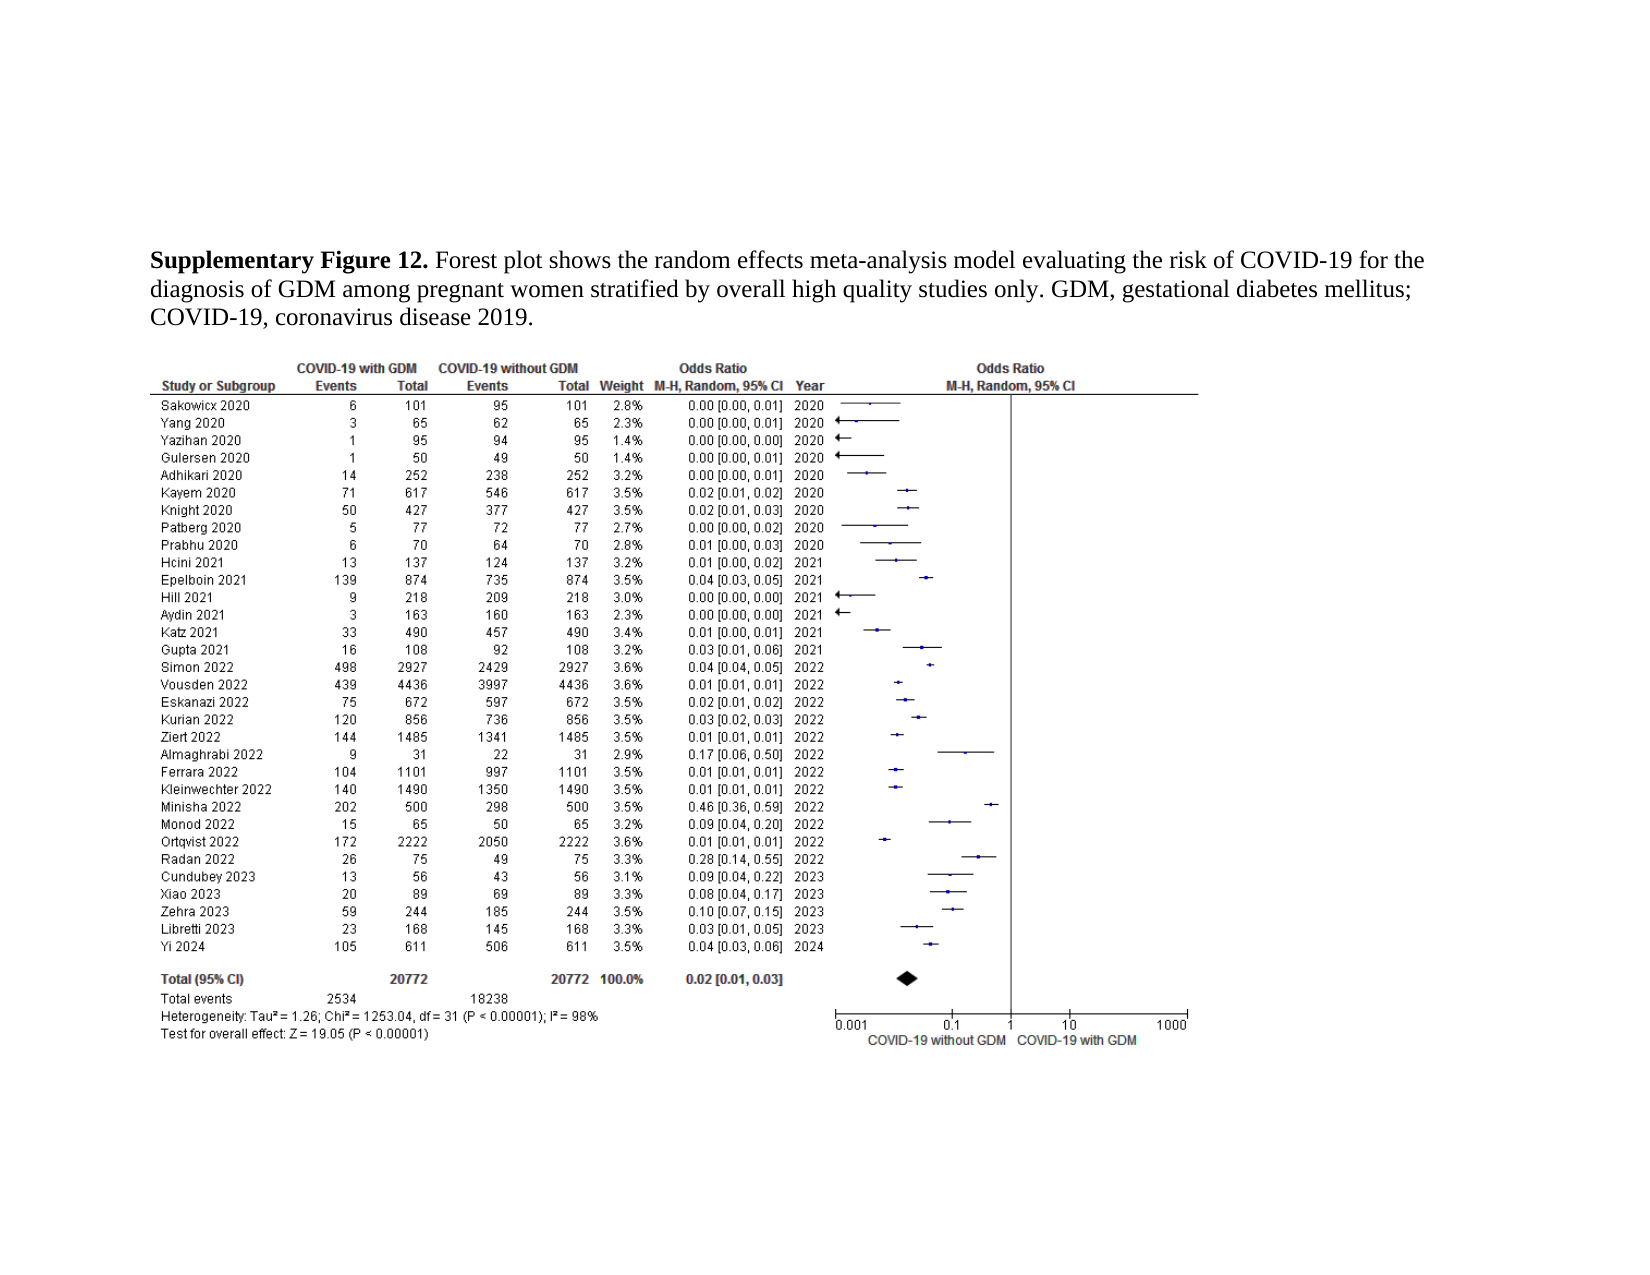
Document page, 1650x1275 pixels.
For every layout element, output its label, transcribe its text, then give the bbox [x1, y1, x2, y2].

text Supplementary Figure 12. Forest plot shows the random effects meta-analysis model evaluating the risk of COVID-19 for the diagnosis of GDM among pregnant women stratified by overall high quality studies only. GDM, gestational diabetes mellitus; COVID-19, coronavirus disease 2019. [150, 245, 1500, 331]
picture [150, 360, 1199, 1057]
